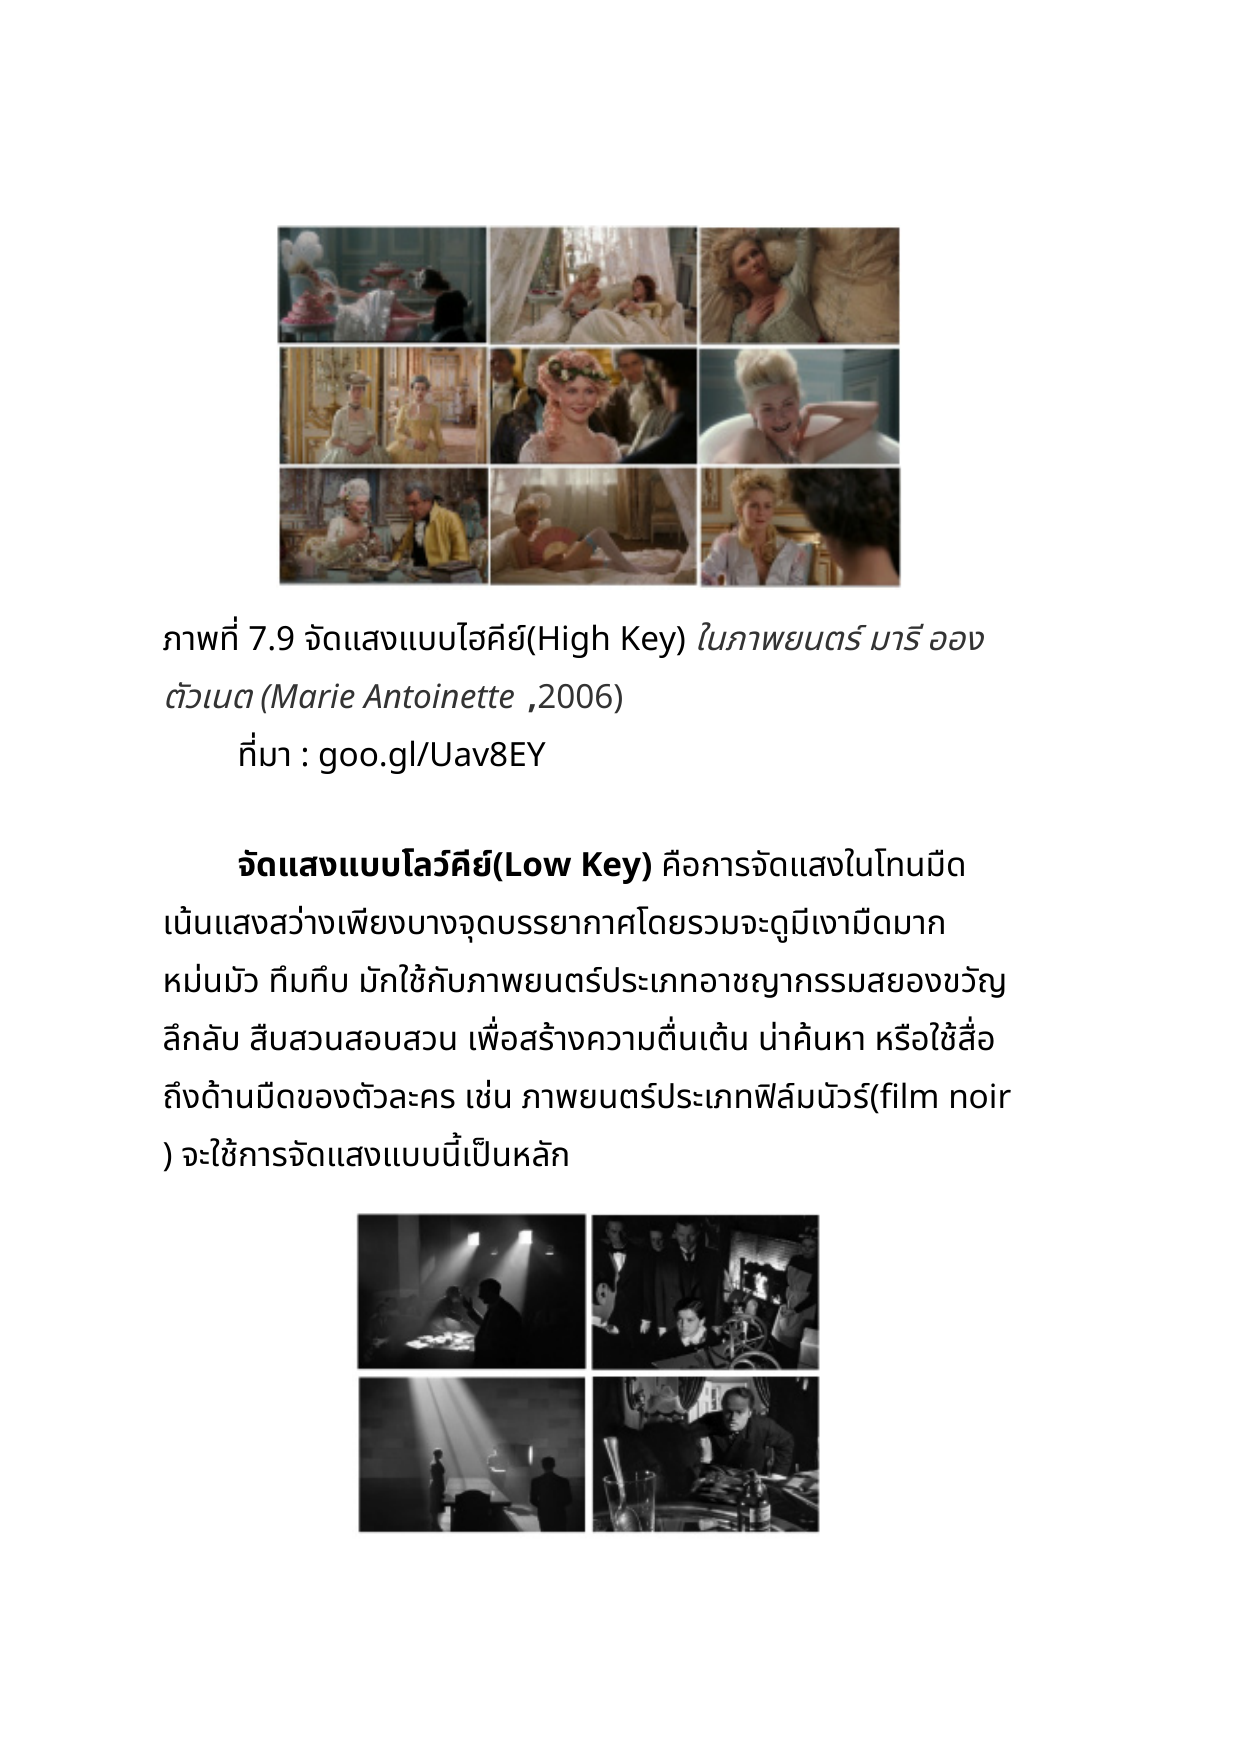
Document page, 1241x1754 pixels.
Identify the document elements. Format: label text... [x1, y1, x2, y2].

picture [351, 1210, 826, 1540]
text ภาพที่ 7.9 จัดแสงแบบไฮคีย์(High Key) ในภาพยนตร์ มารี อองตัวเนต (Marie Antoinette ,2006) [162, 614, 1015, 723]
picture [276, 225, 902, 590]
text จัดแสงแบบโลว์คีย์(Low Key) คือการจัดแสงในโทนมืด เน้นแสงสว่างเพียงบางจุดบรรยากาศโดยรวมจะดูมีเงามืดมาก หม่นมัว ทึมทึบ มักใช้กับภาพยนตร์ประเภทอาชญากรรมสยองขวัญ ลึกลับ สืบสวนสอบสวน เพื่อสร้างความตื่นเต้น น่าค้นหา หรือใช้สื่อถึงด้านมืดของตัวละคร เช่น ภาพยนตร์ประเภทฟิล์มนัวร์(film noir ) จะใช้การจัดแสงแบบนี้เป็นหลัก [162, 841, 1015, 1182]
text ที่มา : goo.gl/Uav8EY [162, 731, 1015, 781]
